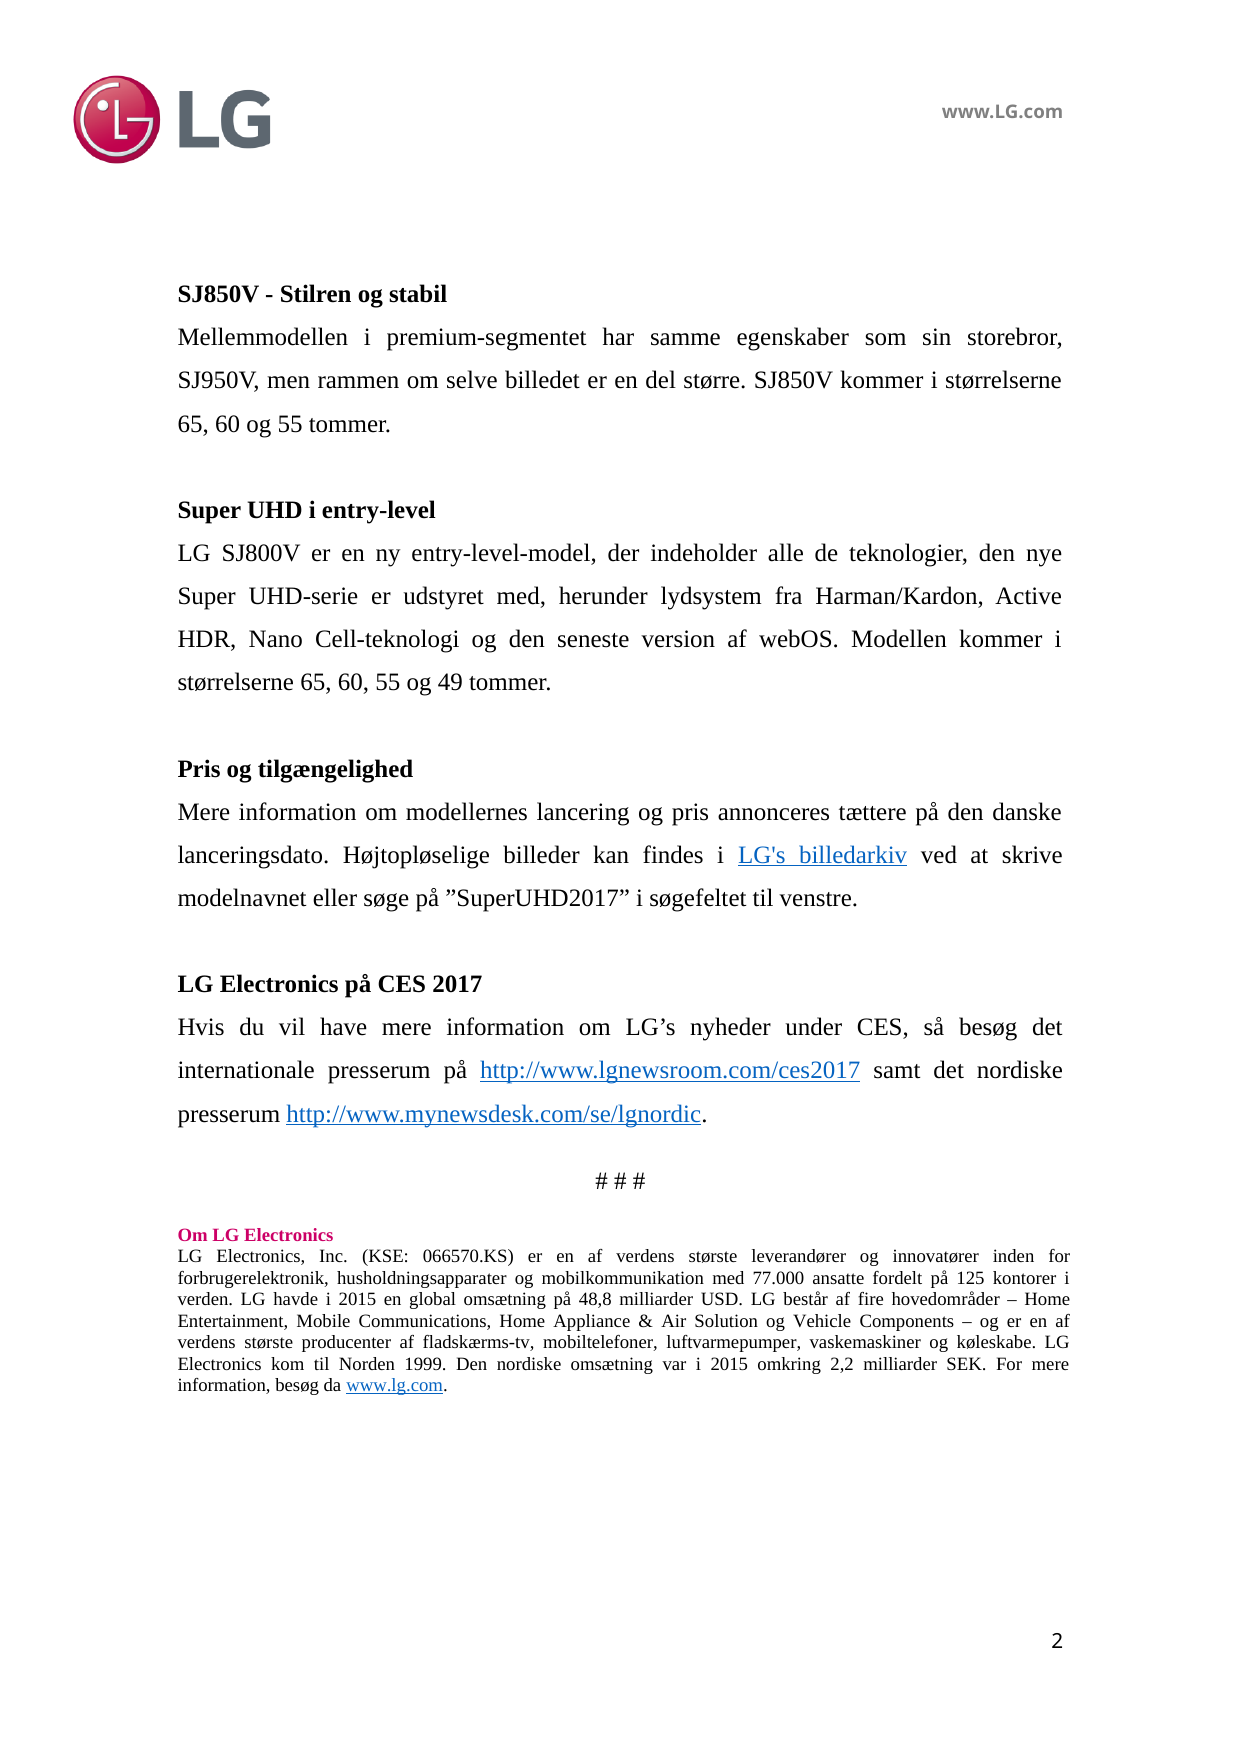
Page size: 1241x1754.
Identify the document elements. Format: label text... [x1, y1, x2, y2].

text Mere information om modellernes lancering og pris annonceres tættere på den danske lanceringsdato. Højtopløselige billeder kan findes i LG's billedarkiv ved at skrive modelnavnet eller søge på ”SuperUHD2017” i søgefeltet til venstre. [177, 797, 1063, 912]
text Hvis du vil have mere information om LG’s nyheder under CES, så besøg det internationale presserum på http://www.lgnewsroom.com/ces2017 samt det nordiske presserum http://www.mynewsdesk.com/se/lgnordic. [177, 1012, 1063, 1127]
text Mellemmodellen i premium-segmentet har samme egenskaber som sin storebror, SJ950V, men rammen om selve billedet er en del større. SJ850V kommer i størrelserne 65, 60 og 55 tommer. [177, 322, 1063, 437]
text Super UHD i entry-level [177, 495, 1063, 524]
text LG Electronics, Inc. (KSE: 066570.KS) er en af verdens største leverandører og innovatører inden for forbrugerelektronik, husholdningsapparater og mobilkommunikation med 77.000 ansatte fordelt på 125 kontorer i verden. LG havde i 2015 en global omsætning på 48,8 milliarder USD. LG består af fire hovedområder – Home Entertainment, Mobile Communications, Home Appliance & Air Solution og Vehicle Components – og er en af verdens største producenter af fladskærms-tv, mobiltelefoner, luftvarmepumper, vaskemaskiner og køleskabe. LG Electronics kom til Norden 1999. Den nordiske omsætning var i 2015 omkring 2,2 milliarder SEK. For mere information, besøg da www.lg.com. [177, 1245, 1071, 1396]
picture [70, 73, 276, 168]
text SJ850V - Stilren og stabil [177, 279, 1063, 308]
text Pris og tilgængelighed [177, 754, 1063, 782]
text LG Electronics på CES 2017 [177, 969, 1063, 998]
text # # # [177, 1166, 1063, 1195]
text Om LG Electronics [177, 1223, 1071, 1245]
text LG SJ800V er en ny entry-level-model, der indeholder alle de teknologier, den nye Super UHD-serie er udstyret med, herunder lydsystem fra Harman/Kardon, Active HDR, Nano Cell-teknologi og den seneste version af webOS. Modellen kommer i størrelserne 65, 60, 55 og 49 tommer. [177, 538, 1063, 696]
